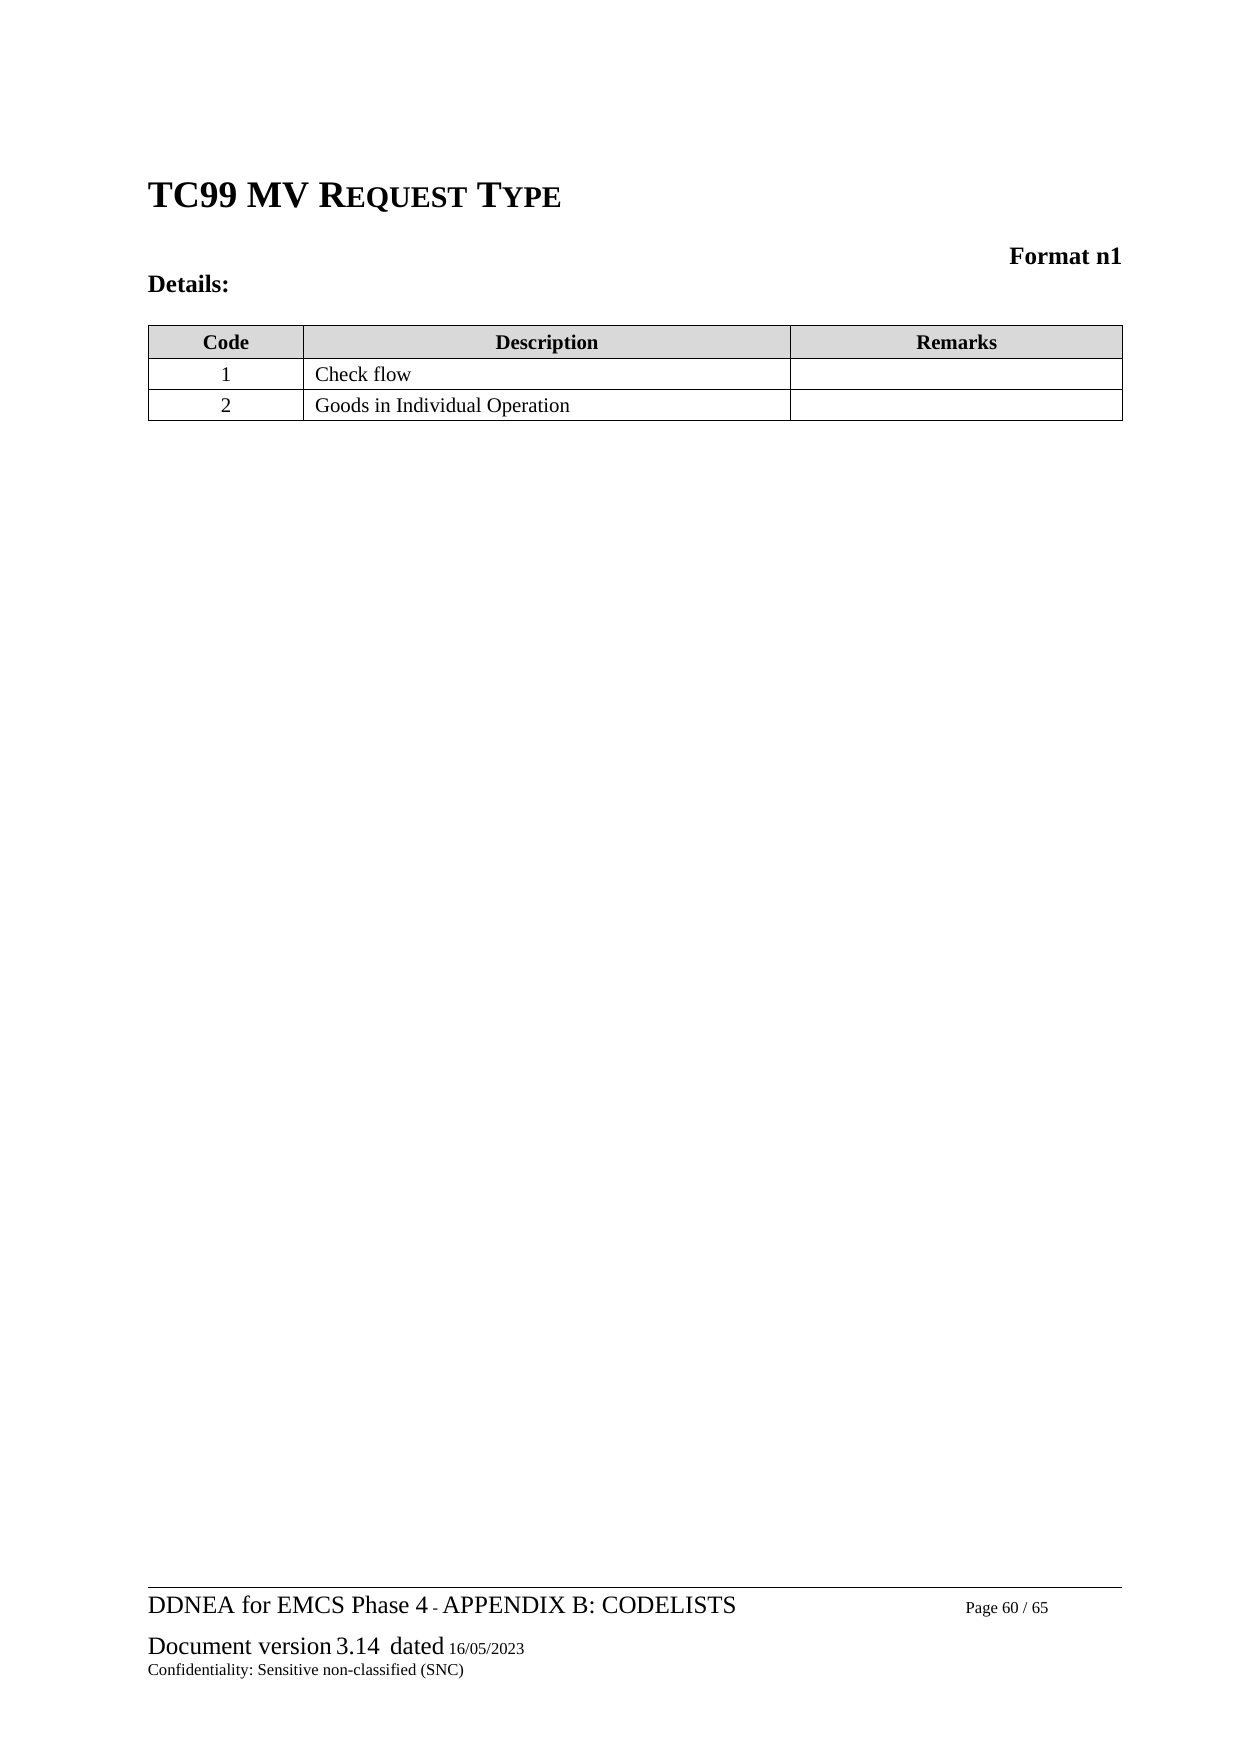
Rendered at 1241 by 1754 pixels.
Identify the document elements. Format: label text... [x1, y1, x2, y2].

text Format n1 [148, 241, 1122, 269]
table_header Remarks [791, 326, 1122, 358]
table_cell Check flow [304, 359, 790, 389]
subtitle TC99 MV Request Type [148, 173, 1122, 216]
table_cell 2 [149, 390, 303, 420]
table_header Description [304, 326, 790, 358]
table_cell [791, 359, 1122, 389]
table_cell [791, 390, 1122, 420]
text Details: [148, 269, 1122, 298]
table_cell 1 [149, 359, 303, 389]
table_cell Goods in Individual Operation [304, 390, 790, 420]
table_header Code [149, 326, 303, 358]
